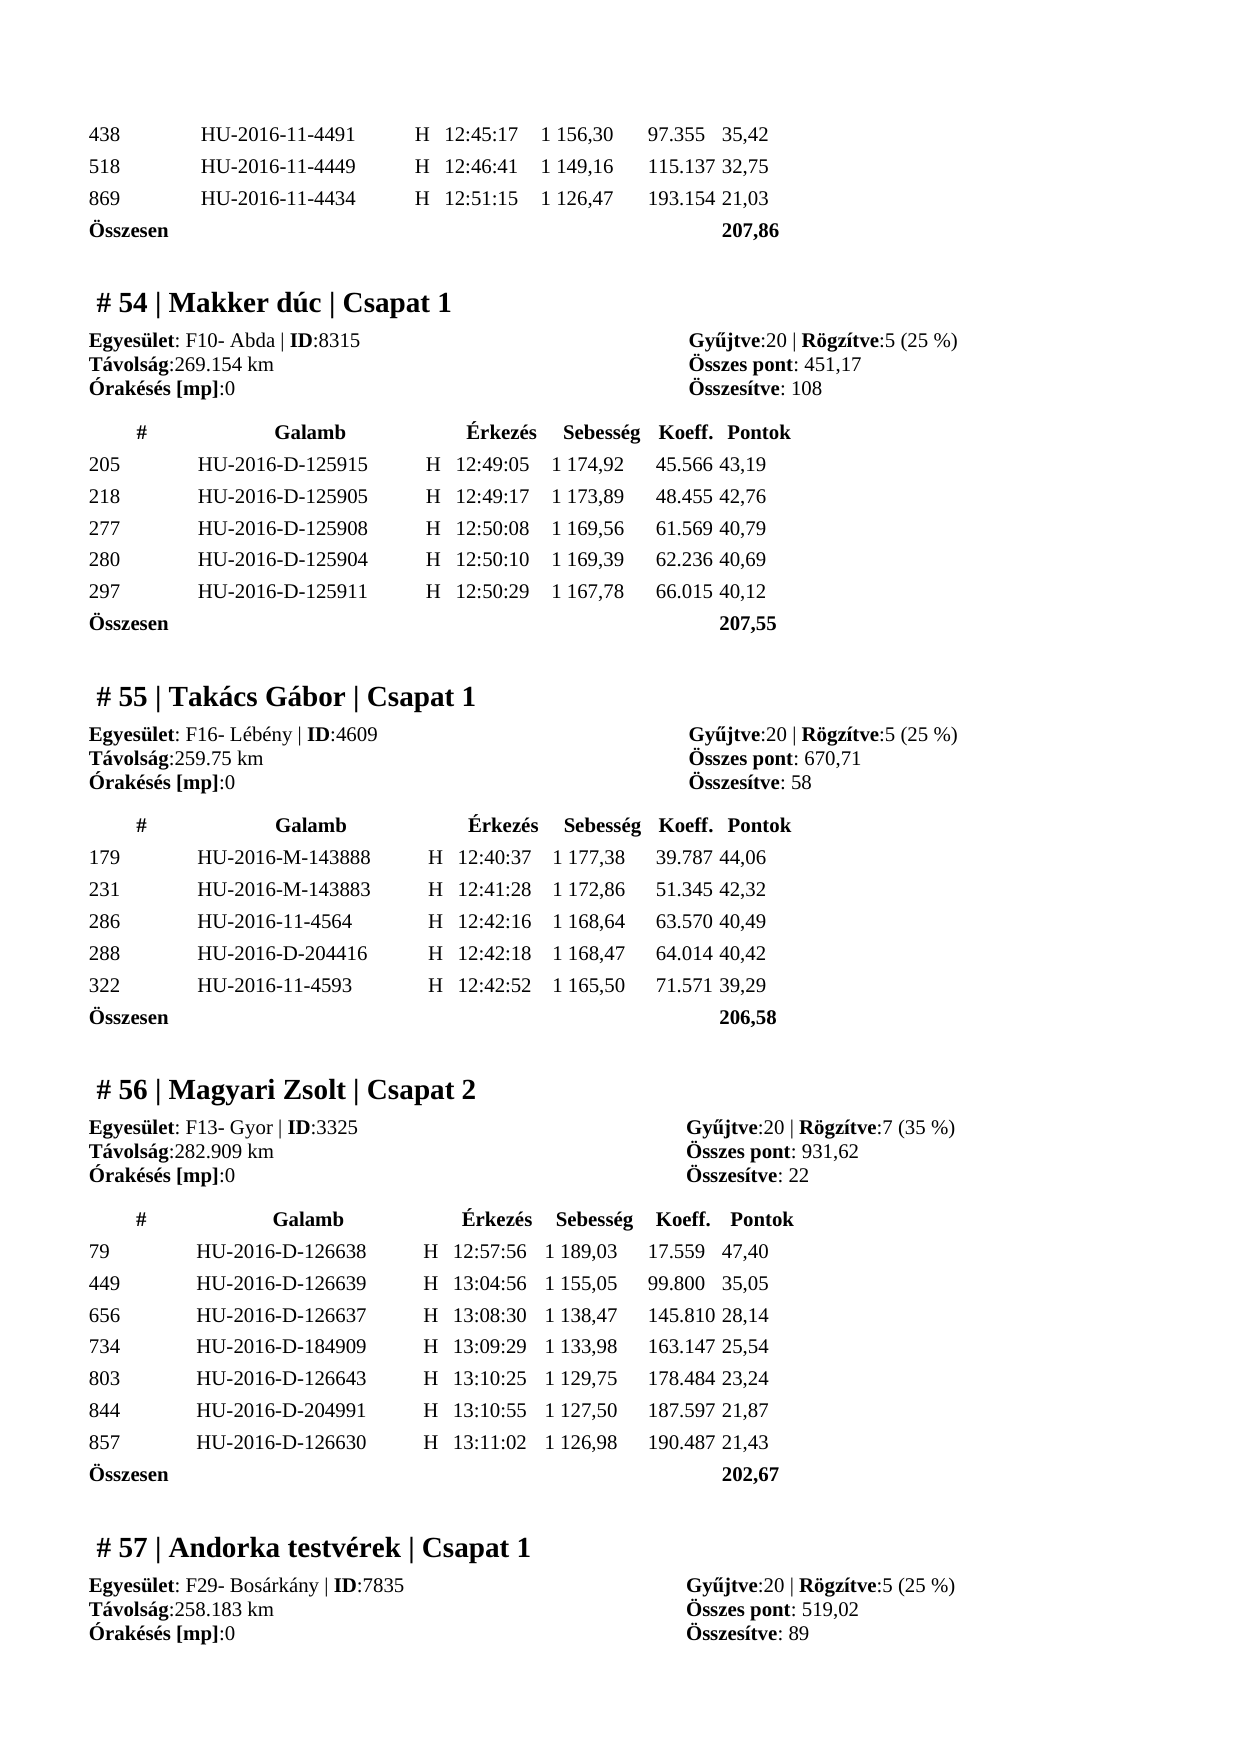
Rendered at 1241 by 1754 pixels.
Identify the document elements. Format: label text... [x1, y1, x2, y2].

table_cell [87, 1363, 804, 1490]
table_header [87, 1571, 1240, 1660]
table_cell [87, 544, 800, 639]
subtitle # 55 | Takács Gábor | Csapat 1 [96, 679, 1173, 712]
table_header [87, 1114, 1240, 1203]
subtitle # 56 | Magyari Zsolt | Csapat 2 [96, 1072, 1173, 1106]
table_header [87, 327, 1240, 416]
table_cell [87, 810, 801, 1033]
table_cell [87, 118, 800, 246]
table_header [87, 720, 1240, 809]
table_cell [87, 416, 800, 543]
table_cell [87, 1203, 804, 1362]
subtitle # 54 | Makker dúc | Csapat 1 [96, 285, 1173, 319]
subtitle # 57 | Andorka testvérek | Csapat 1 [96, 1530, 1173, 1563]
